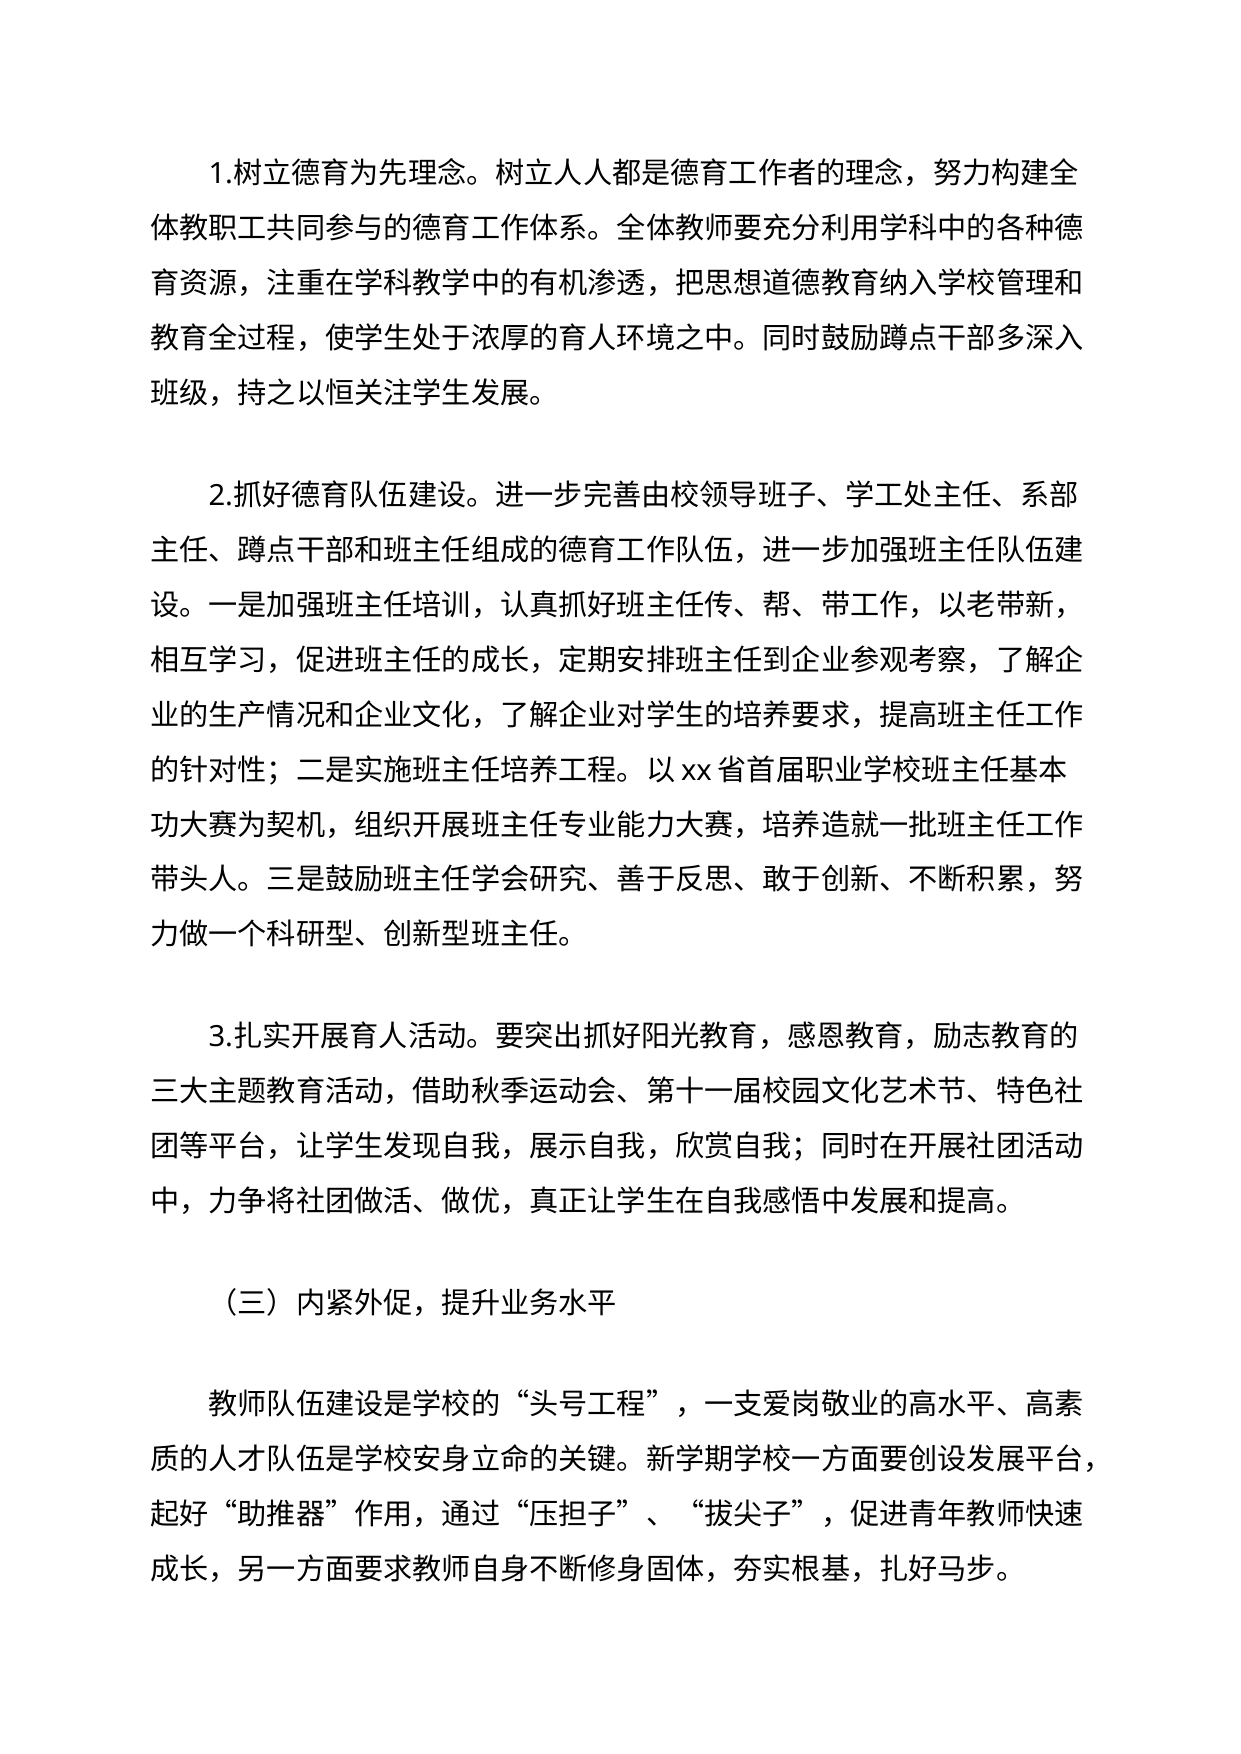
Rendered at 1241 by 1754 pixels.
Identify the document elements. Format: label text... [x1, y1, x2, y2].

text 教师队伍建设是学校的“头号工程”，一支爱岗敬业的高水平、高素质的人才队伍是学校安身立命的关键。新学期学校一方面要创设发展平台，起好“助推器”作用，通过“压担子”、“拔尖子”，促进青年教师快速成长，另一方面要求教师自身不断修身固体，夯实根基，扎好马步。 [150, 1381, 1090, 1588]
text 3.扎实开展育人活动。要突出抓好阳光教育，感恩教育，励志教育的三大主题教育活动，借助秋季运动会、第十一届校园文化艺术节、特色社团等平台，让学生发现自我，展示自我，欣赏自我；同时在开展社团活动中，力争将社团做活、做优，真正让学生在自我感悟中发展和提高。 [150, 1013, 1090, 1220]
text 2.抓好德育队伍建设。进一步完善由校领导班子、学工处主任、系部主任、蹲点干部和班主任组成的德育工作队伍，进一步加强班主任队伍建设。一是加强班主任培训，认真抓好班主任传、帮、带工作，以老带新，相互学习，促进班主任的成长，定期安排班主任到企业参观考察，了解企业的生产情况和企业文化，了解企业对学生的培养要求，提高班主任工作的针对性；二是实施班主任培养工程。以xx省首届职业学校班主任基本功大赛为契机，组织开展班主任专业能力大赛，培养造就一批班主任工作带头人。三是鼓励班主任学会研究、善于反思、敢于创新、不断积累，努力做一个科研型、创新型班主任。 [150, 471, 1090, 953]
text （三）内紧外促，提升业务水平 [150, 1279, 1090, 1321]
text 1.树立德育为先理念。树立人人都是德育工作者的理念，努力构建全体教职工共同参与的德育工作体系。全体教师要充分利用学科中的各种德育资源，注重在学科教学中的有机渗透，把思想道德教育纳入学校管理和教育全过程，使学生处于浓厚的育人环境之中。同时鼓励蹲点干部多深入班级，持之以恒关注学生发展。 [150, 150, 1090, 412]
